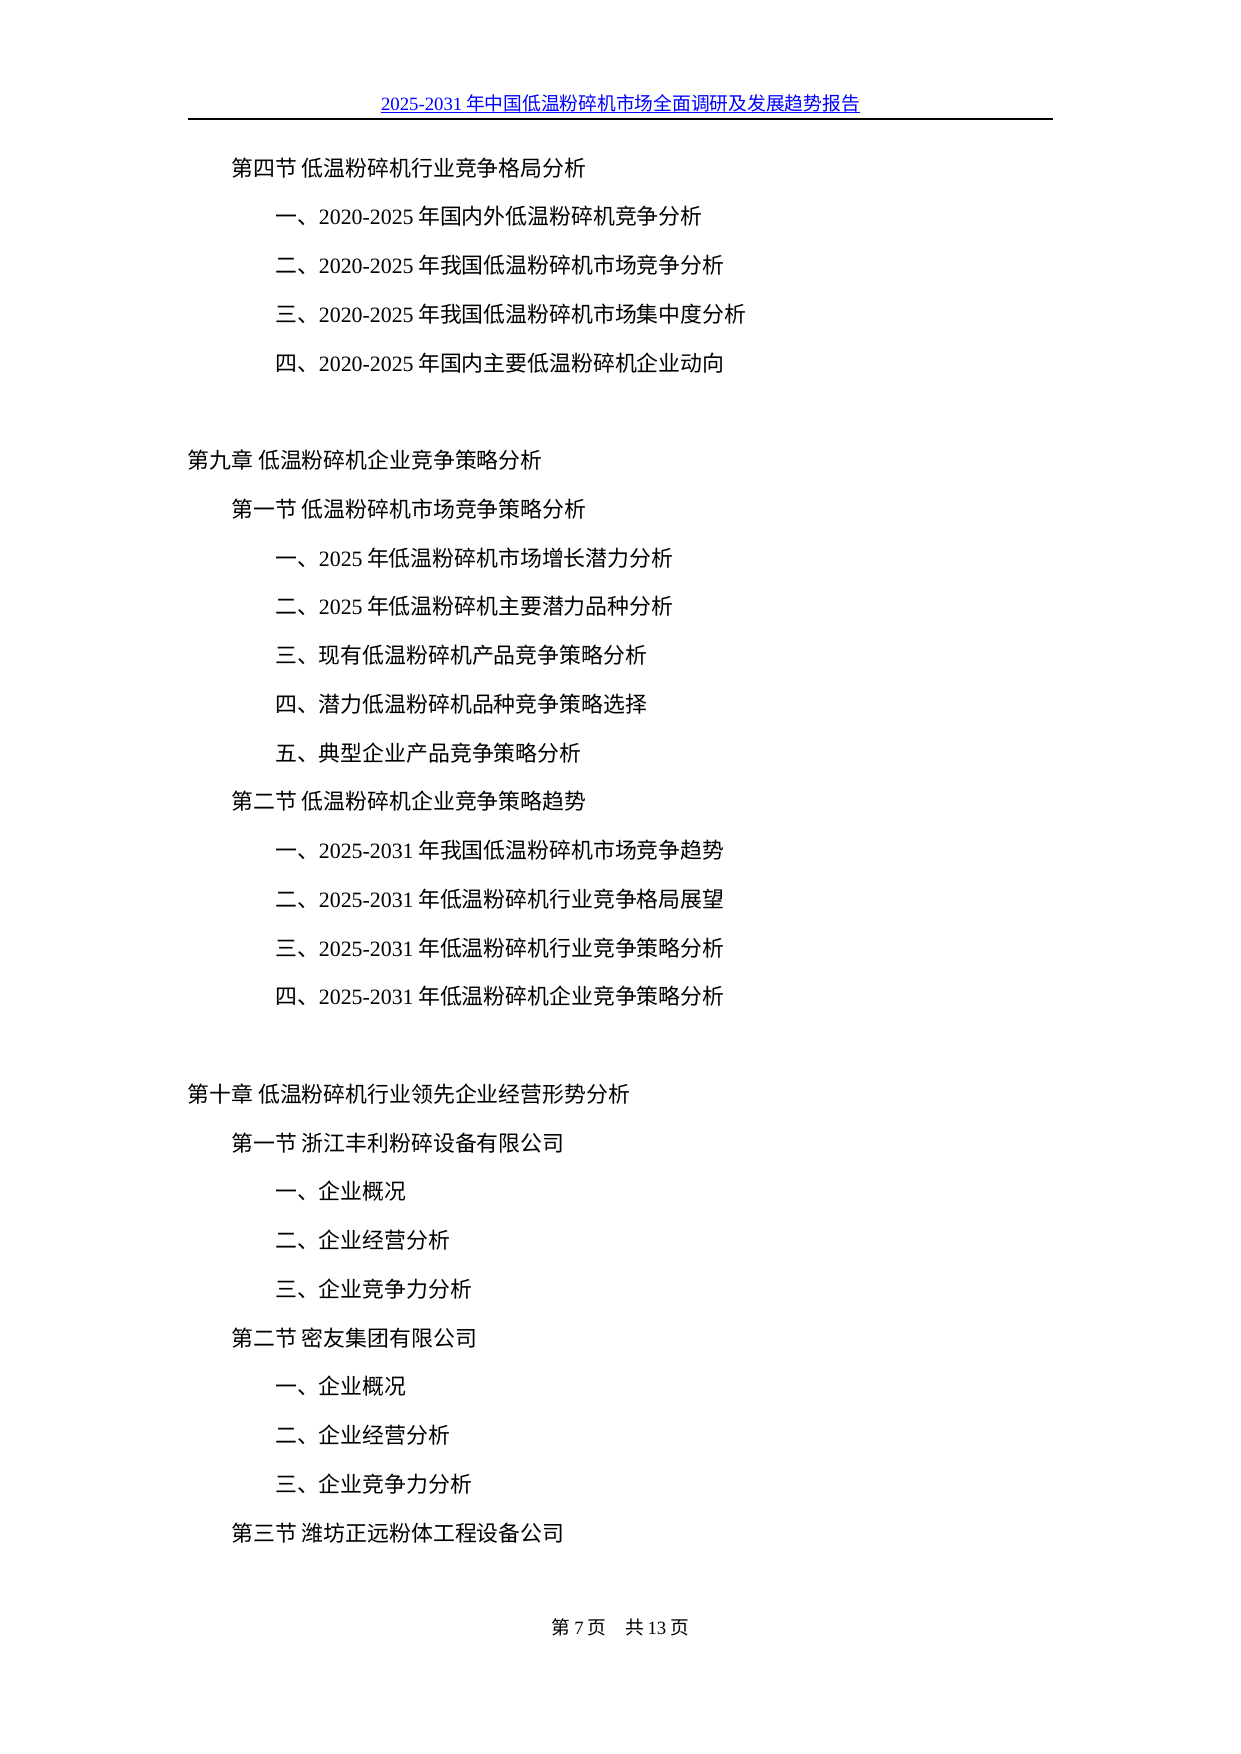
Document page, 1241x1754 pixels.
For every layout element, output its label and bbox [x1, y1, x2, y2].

text [187, 150, 1053, 1548]
